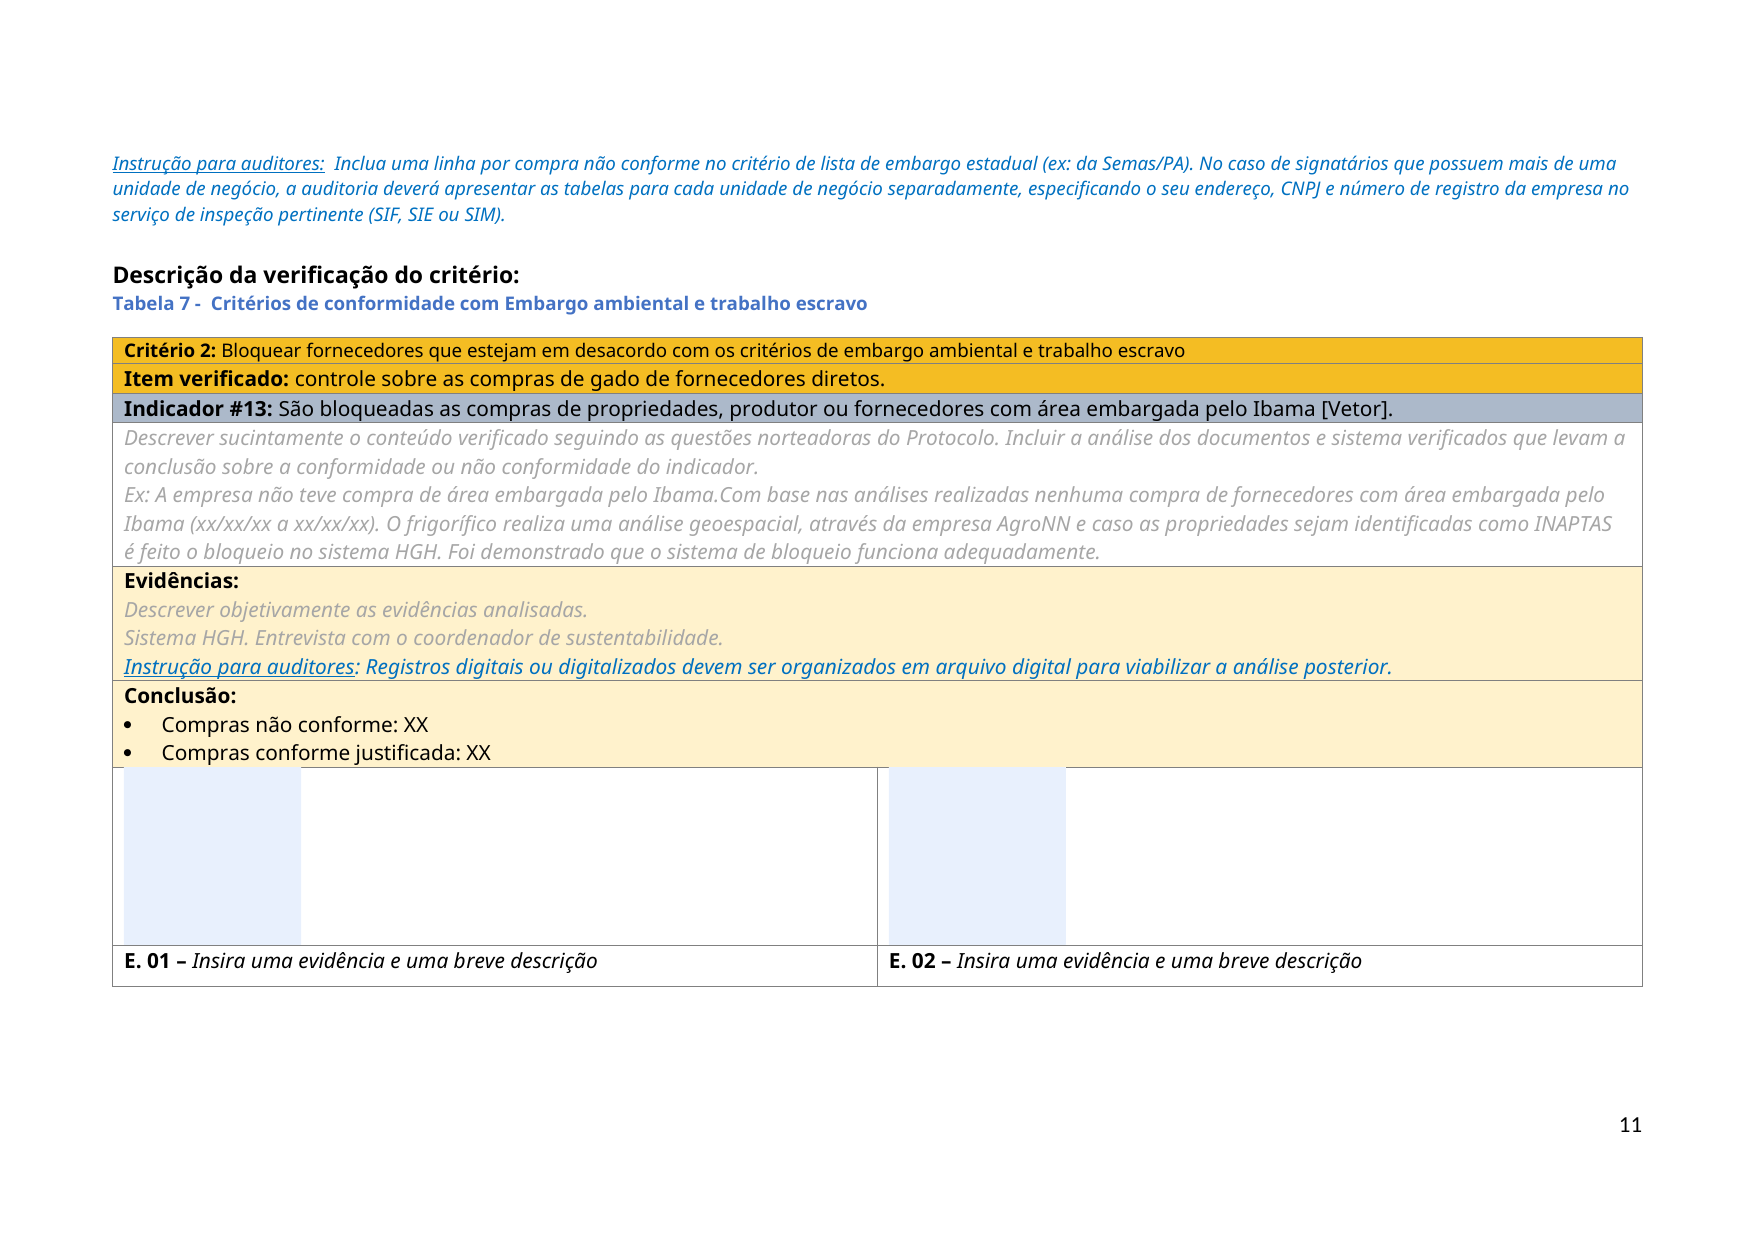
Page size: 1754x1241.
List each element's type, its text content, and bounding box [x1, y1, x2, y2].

text Tabela 7 - Critérios de conformidade com Embargo ambiental e trabalho escravo [112, 290, 1642, 316]
text Descrição da verificação do critério: [112, 259, 1642, 290]
table_cell Evidências: Descrever objetivamente as evidências analisadas. Sistema HGH. Entrevista com o coordenador de sustentabilidade. Instrução para auditores: Registros digitais ou digitalizados devem ser organizados em arquivo digital para viabilizar a análise posterior. [113, 567, 1642, 680]
table_cell E. 01 – Insira uma evidência e uma breve descrição [113, 946, 877, 986]
table_cell Item verificado: controle sobre as compras de gado de fornecedores diretos. [113, 364, 1642, 393]
table_header Critério 2: Bloquear fornecedores que estejam em desacordo com os critérios de embargo ambiental e trabalho escravo [113, 338, 1642, 363]
table_cell E. 02 – Insira uma evidência e uma breve descrição [878, 946, 1642, 986]
table_cell Descrever sucintamente o conteúdo verificado seguindo as questões norteadoras do Protocolo. Incluir a análise dos documentos e sistema verificados que levam a conclusão sobre a conformidade ou não conformidade do indicador. Ex: A empresa não teve compra de área embargada pelo Ibama.Com base nas análises realizadas nenhuma compra de fornecedores com área embargada pelo Ibama (xx/xx/xx a xx/xx/xx). O frigorífico realiza uma análise geoespacial, através da empresa AgroNN e caso as propriedades sejam identificadas como INAPTAS é feito o bloqueio no sistema HGH. Foi demonstrado que o sistema de bloqueio funciona adequadamente. [113, 423, 1642, 566]
text Instrução para auditores: Inclua uma linha por compra não conforme no critério de lista de embargo estadual (ex: da Semas/PA). No caso de signatários que possuem mais de uma unidade de negócio, a auditoria deverá apresentar as tabelas para cada unidade de negócio separadamente, especificando o seu endereço, CNPJ e número de registro da empresa no serviço de inspeção pertinente (SIF, SIE ou SIM). [112, 150, 1642, 227]
table_cell Conclusão: Compras não conforme: XX Compras conforme justificada: XX [113, 681, 1642, 767]
picture [123, 767, 302, 945]
table_cell Indicador #13: São bloqueadas as compras de propriedades, produtor ou fornecedores com área embargada pelo Ibama [Vetor]. [113, 394, 1642, 422]
picture [888, 767, 1066, 945]
